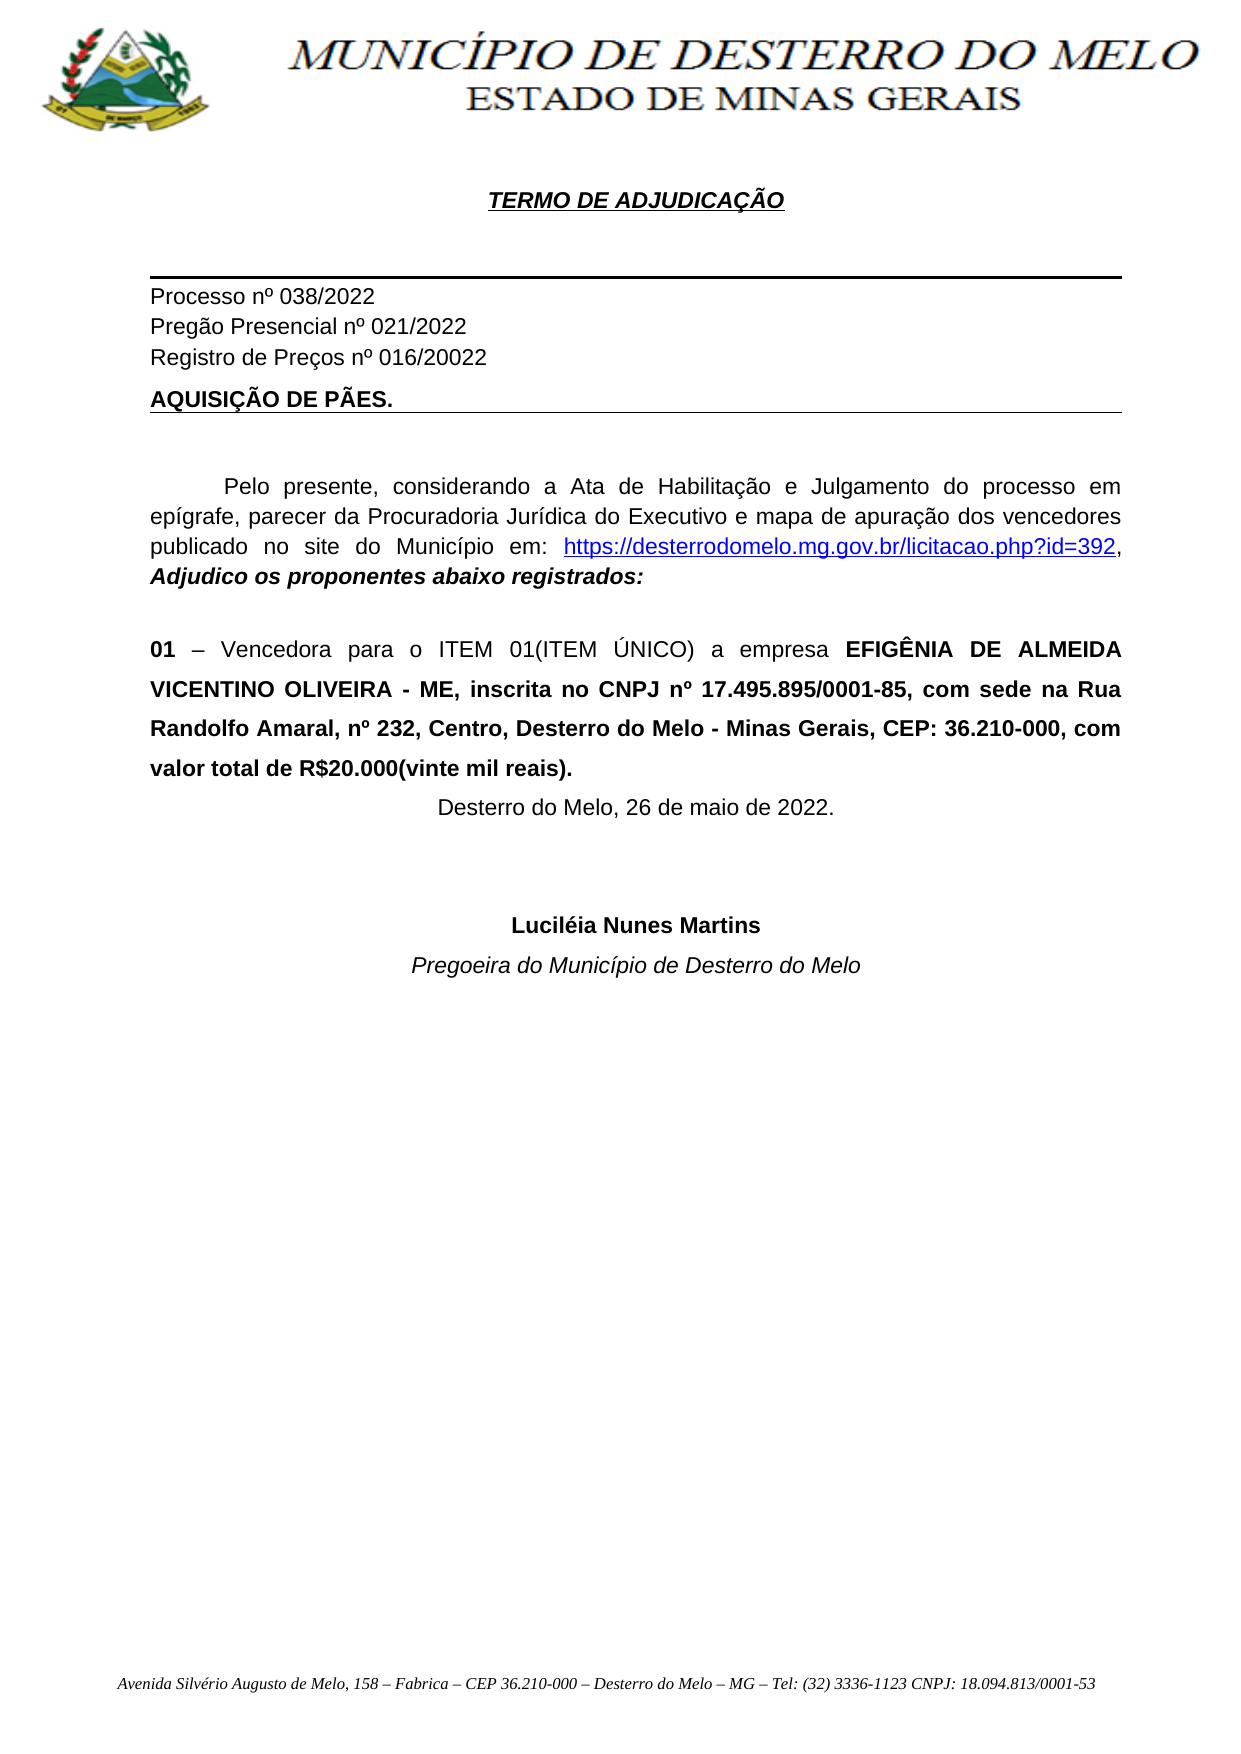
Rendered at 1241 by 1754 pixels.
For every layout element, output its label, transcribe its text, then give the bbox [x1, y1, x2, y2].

text Luciléia Nunes Martins [150, 912, 1122, 939]
text TERMO DE ADJUDICAÇÃO [150, 187, 1122, 213]
text Pelo presente, considerando a Ata de Habilitação e Julgamento do processo em epígrafe, parecer da Procuradoria Jurídica do Executivo e mapa de apuração dos vencedores publicado no site do Município em: https://desterrodomelo.mg.gov.br/licitacao.php?id=392, Adjudico os proponentes abaixo registrados: [150, 473, 1122, 589]
text AQUISIÇÃO DE PÃES. [150, 386, 1122, 412]
text 01 – Vencedora para o ITEM 01(ITEM ÚNICO) a empresa EFIGÊNIA DE ALMEIDA VICENTINO OLIVEIRA - ME, inscrita no CNPJ nº 17.495.895/0001-85, com sede na Rua Randolfo Amaral, nº 232, Centro, Desterro do Melo - Minas Gerais, CEP: 36.210-000, com valor total de R$20.000(vinte mil reais). [150, 636, 1122, 781]
text Processo nº 038/2022 [150, 283, 1122, 309]
text Pregoeira do Município de Desterro do Melo [150, 952, 1122, 978]
picture [16, 12, 1232, 151]
text Registro de Preços nº 016/20022 [150, 343, 1122, 370]
text Desterro do Melo, 26 de maio de 2022. [150, 794, 1122, 820]
text Pregão Presencial nº 021/2022 [150, 313, 1122, 339]
